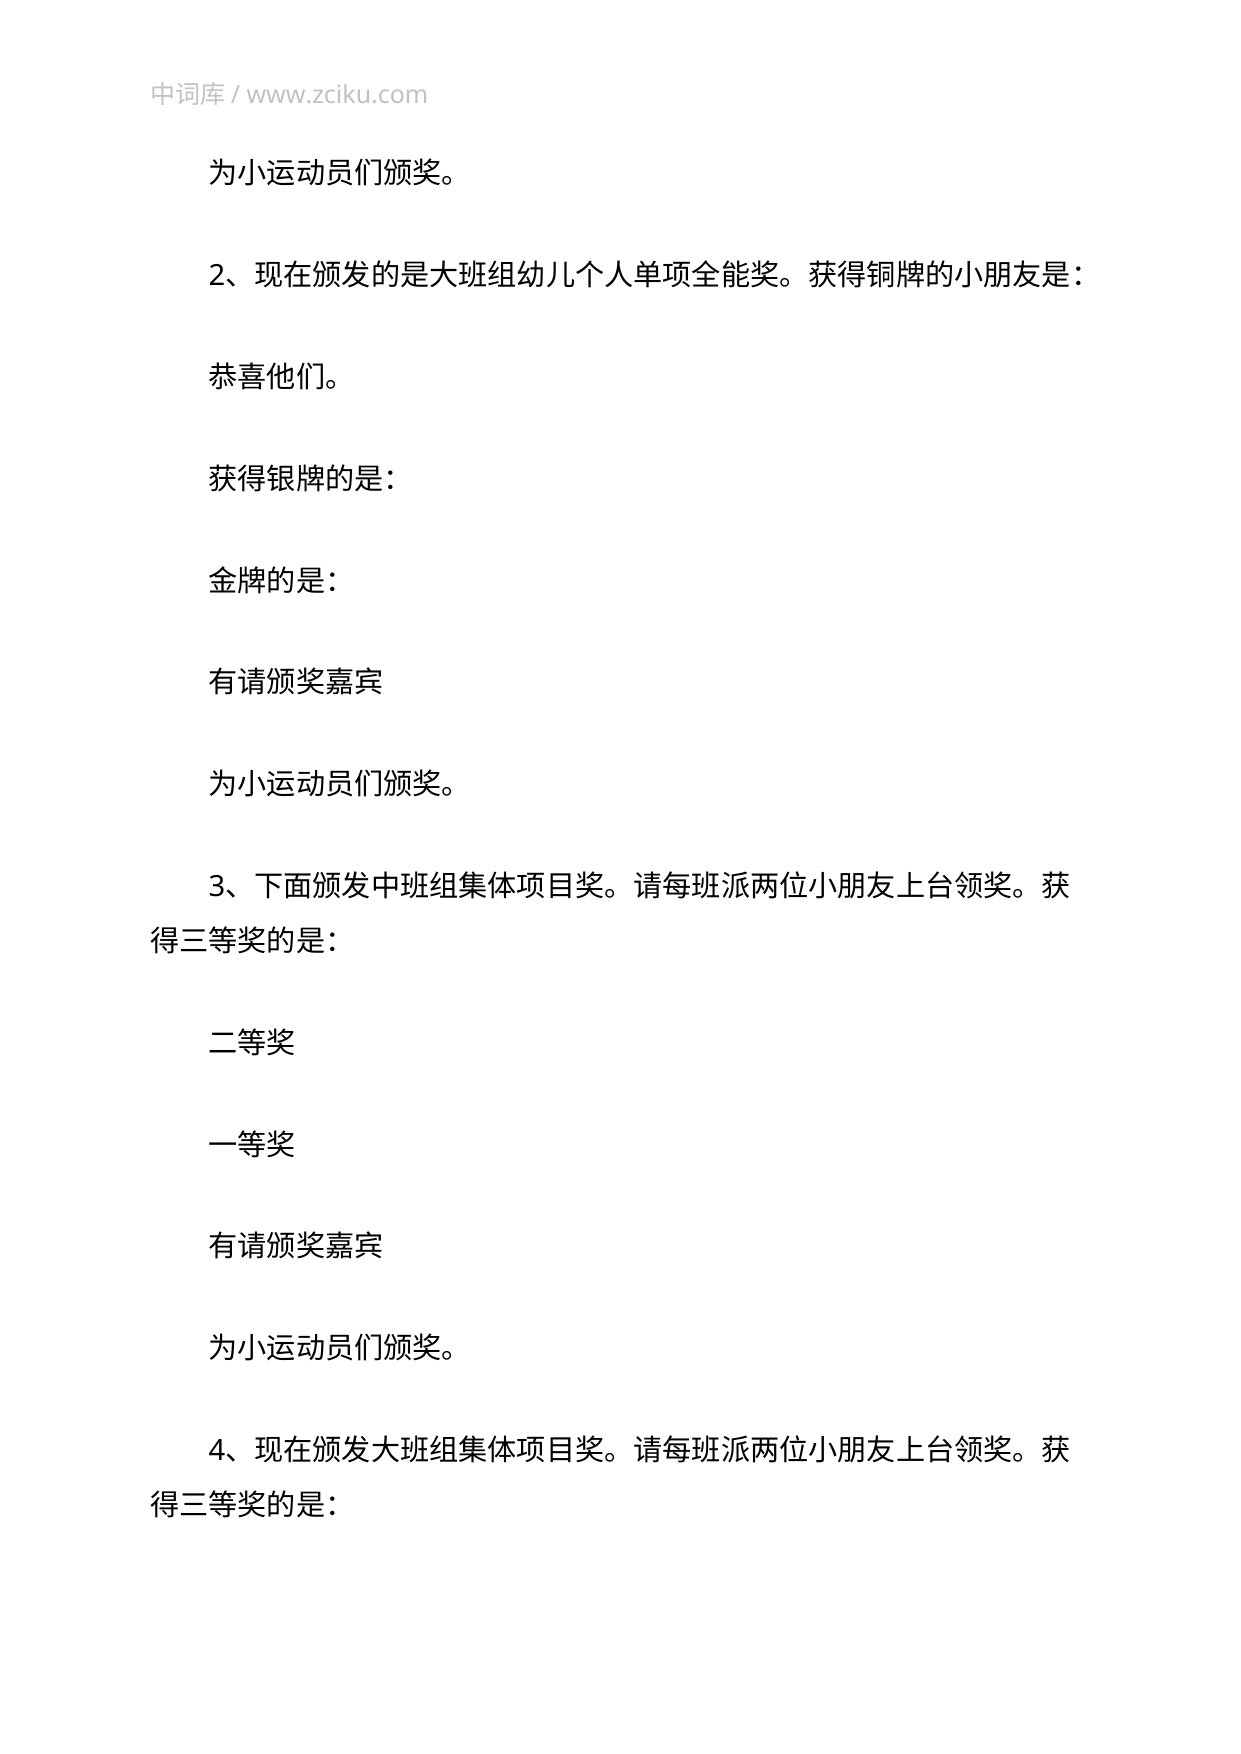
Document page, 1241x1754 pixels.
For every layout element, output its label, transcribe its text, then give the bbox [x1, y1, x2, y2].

text 为小运动员们颁奖。 [150, 1325, 1090, 1367]
text 恭喜他们。 [150, 354, 1090, 396]
text 3、下面颁发中班组集体项目奖。请每班派两位小朋友上台领奖。获得三等奖的是： [150, 863, 1090, 960]
text 4、现在颁发大班组集体项目奖。请每班派两位小朋友上台领奖。获得三等奖的是： [150, 1426, 1090, 1524]
text 有请颁奖嘉宾 [150, 659, 1090, 701]
text 为小运动员们颁奖。 [150, 761, 1090, 803]
text 金牌的是： [150, 557, 1090, 599]
text 有请颁奖嘉宾 [150, 1223, 1090, 1265]
text 为小运动员们颁奖。 [150, 150, 1090, 192]
text 二等奖 [150, 1019, 1090, 1062]
text 获得银牌的是： [150, 456, 1090, 498]
text 一等奖 [150, 1121, 1090, 1163]
text 2、现在颁发的是大班组幼儿个人单项全能奖。获得铜牌的小朋友是： [150, 252, 1090, 294]
